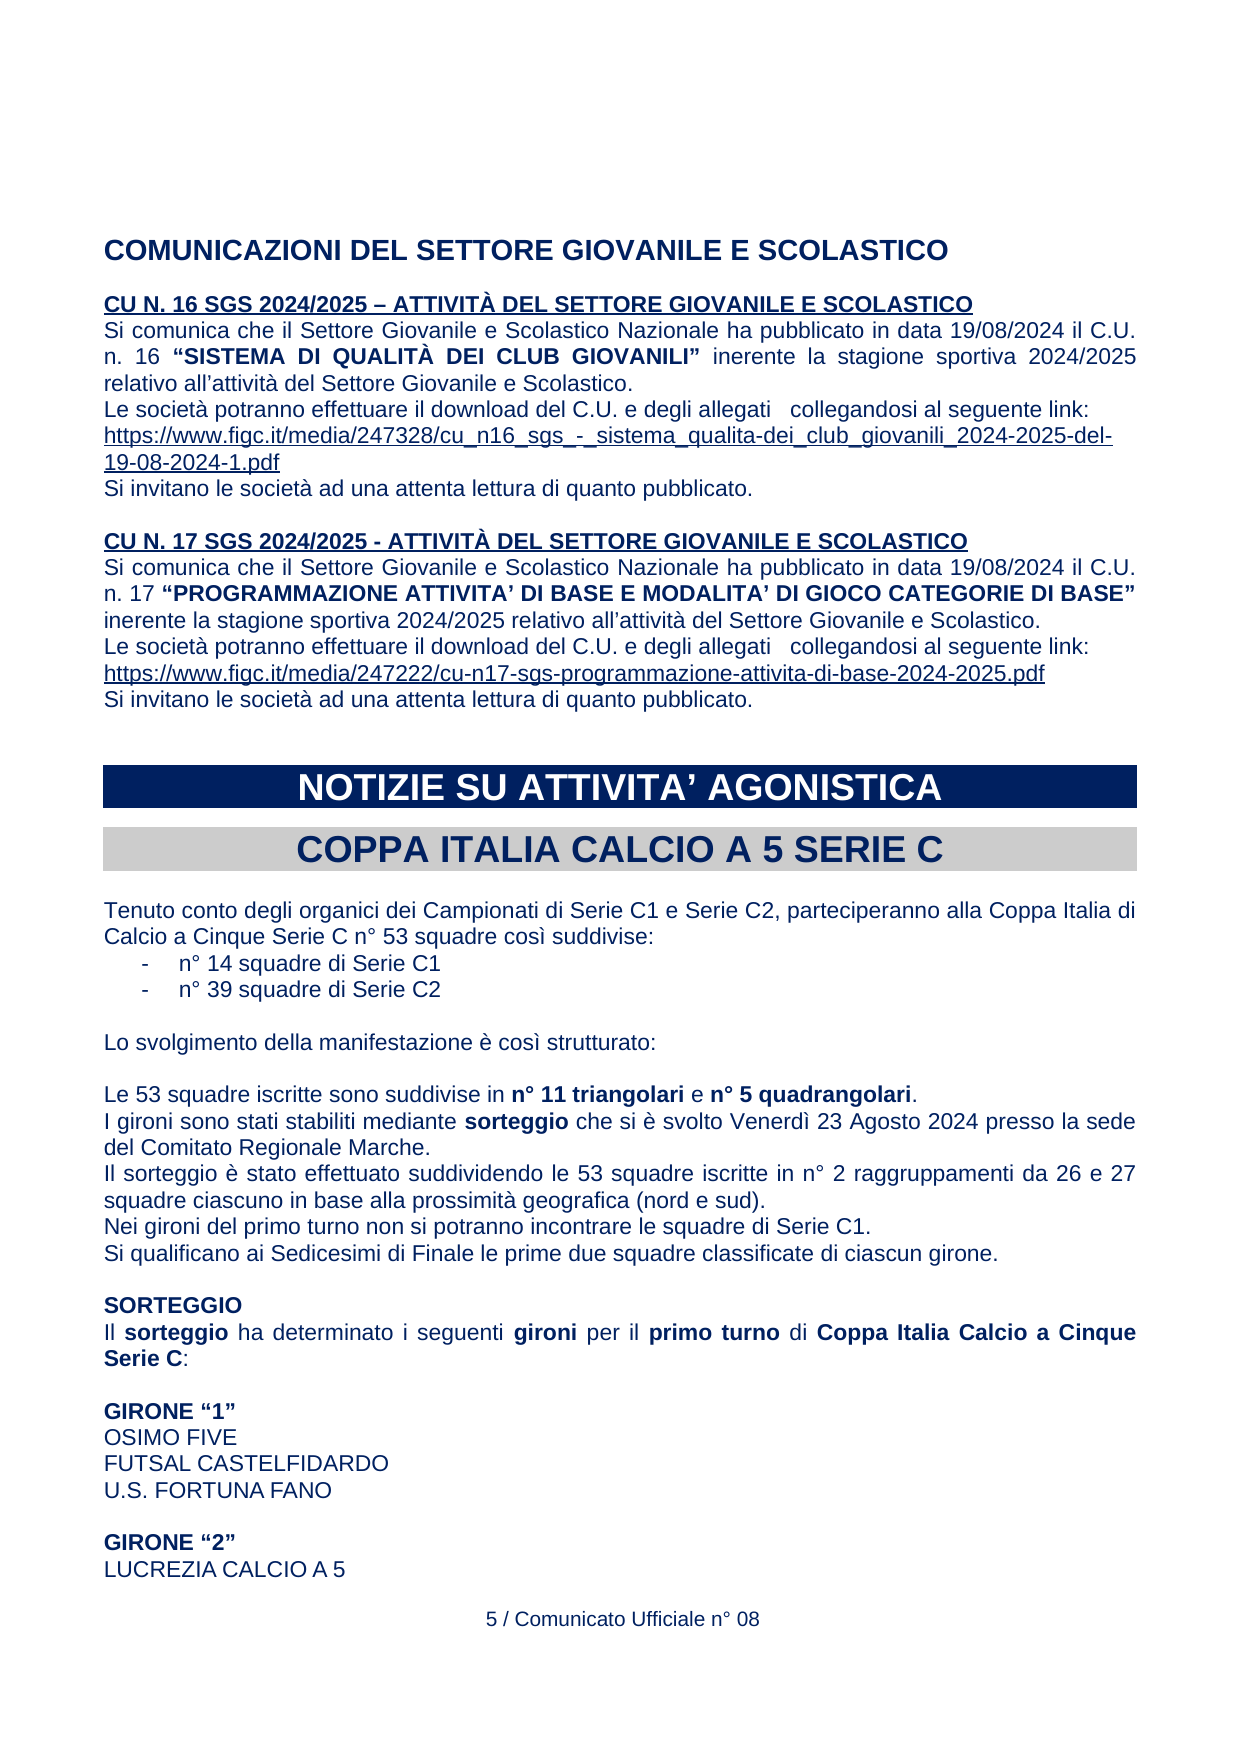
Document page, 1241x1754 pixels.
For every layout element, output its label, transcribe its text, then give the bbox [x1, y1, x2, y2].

text Si comunica che il Settore Giovanile e Scolastico Nazionale ha pubblicato in data 19/08/2024 il C.U. n. 17 “PROGRAMMAZIONE ATTIVITA’ DI BASE E MODALITA’ DI GIOCO CATEGORIE DI BASE” inerente la stagione sportiva 2024/2025 relativo all’attività del Settore Giovanile e Scolastico. [103, 554, 1137, 633]
text Il sorteggio è stato effettuato suddividendo le 53 squadre iscritte in n° 2 raggruppamenti da 26 e 27 squadre ciascuno in base alla prossimità geografica (nord e sud). [103, 1160, 1137, 1213]
text GIRONE “2” [103, 1529, 1137, 1556]
text https://www.figc.it/media/247222/cu-n17-sgs-programmazione-attivita-di-base-2024-2025.pdf [103, 659, 1137, 686]
text COMUNICAZIONI DEL SETTORE GIOVANILE E SCOLASTICO [103, 233, 1137, 267]
text Lo svolgimento della manifestazione è così strutturato: [103, 1029, 1137, 1055]
text FUTSAL CASTELFIDARDO [103, 1450, 1137, 1477]
text CU N. 17 SGS 2024/2025 - ATTIVITÀ DEL SETTORE GIOVANILE E SCOLASTICO [103, 528, 1167, 554]
text Si invitano le società ad una attenta lettura di quanto pubblicato. [103, 475, 1137, 501]
text OSIMO FIVE [103, 1424, 1137, 1450]
text LUCREZIA CALCIO A 5 [103, 1556, 1137, 1582]
list n° 39 squadre di Serie C2 [141, 976, 1137, 1002]
text SORTEGGIO [103, 1292, 1137, 1318]
text I gironi sono stati stabiliti mediante sorteggio che si è svolto Venerdì 23 Agosto 2024 presso la sede del Comitato Regionale Marche. [103, 1108, 1137, 1160]
text Le società potranno effettuare il download del C.U. e degli allegati collegandosi al seguente link: [103, 396, 1137, 422]
text CU N. 16 SGS 2024/2025 – ATTIVITÀ DEL SETTORE GIOVANILE E SCOLASTICO [103, 291, 1167, 317]
list n° 14 squadre di Serie C1 [141, 949, 1137, 976]
text Nei gironi del primo turno non si potranno incontrare le squadre di Serie C1. [103, 1213, 1137, 1239]
text Le 53 squadre iscritte sono suddivise in n° 11 triangolari e n° 5 quadrangolari. [103, 1081, 1137, 1108]
text Si qualificano ai Sedicesimi di Finale le prime due squadre classificate di ciascun girone. [103, 1239, 1137, 1266]
text Si invitano le società ad una attenta lettura di quanto pubblicato. [103, 686, 1137, 712]
text NOTIZIE SU ATTIVITA’ AGONISTICA [103, 765, 1137, 808]
text Le società potranno effettuare il download del C.U. e degli allegati collegandosi al seguente link: [103, 633, 1137, 659]
text https://www.figc.it/media/247328/cu_n16_sgs_-_sistema_qualita-dei_club_giovanili_2024-2025-del-19-08-2024-1.pdf [103, 422, 1137, 475]
text GIRONE “1” [103, 1398, 1137, 1424]
text U.S. FORTUNA FANO [103, 1477, 1137, 1503]
text Tenuto conto degli organici dei Campionati di Serie C1 e Serie C2, parteciperanno alla Coppa Italia di Calcio a Cinque Serie C n° 53 squadre così suddivise: [103, 897, 1137, 949]
text Il sorteggio ha determinato i seguenti gironi per il primo turno di Coppa Italia Calcio a Cinque Serie C: [103, 1318, 1137, 1371]
text Si comunica che il Settore Giovanile e Scolastico Nazionale ha pubblicato in data 19/08/2024 il C.U. n. 16 “SISTEMA DI QUALITÀ DEI CLUB GIOVANILI” inerente la stagione sportiva 2024/2025 relativo all’attività del Settore Giovanile e Scolastico. [103, 317, 1137, 396]
text COPPA ITALIA CALCIO A 5 SERIE C [103, 827, 1137, 871]
